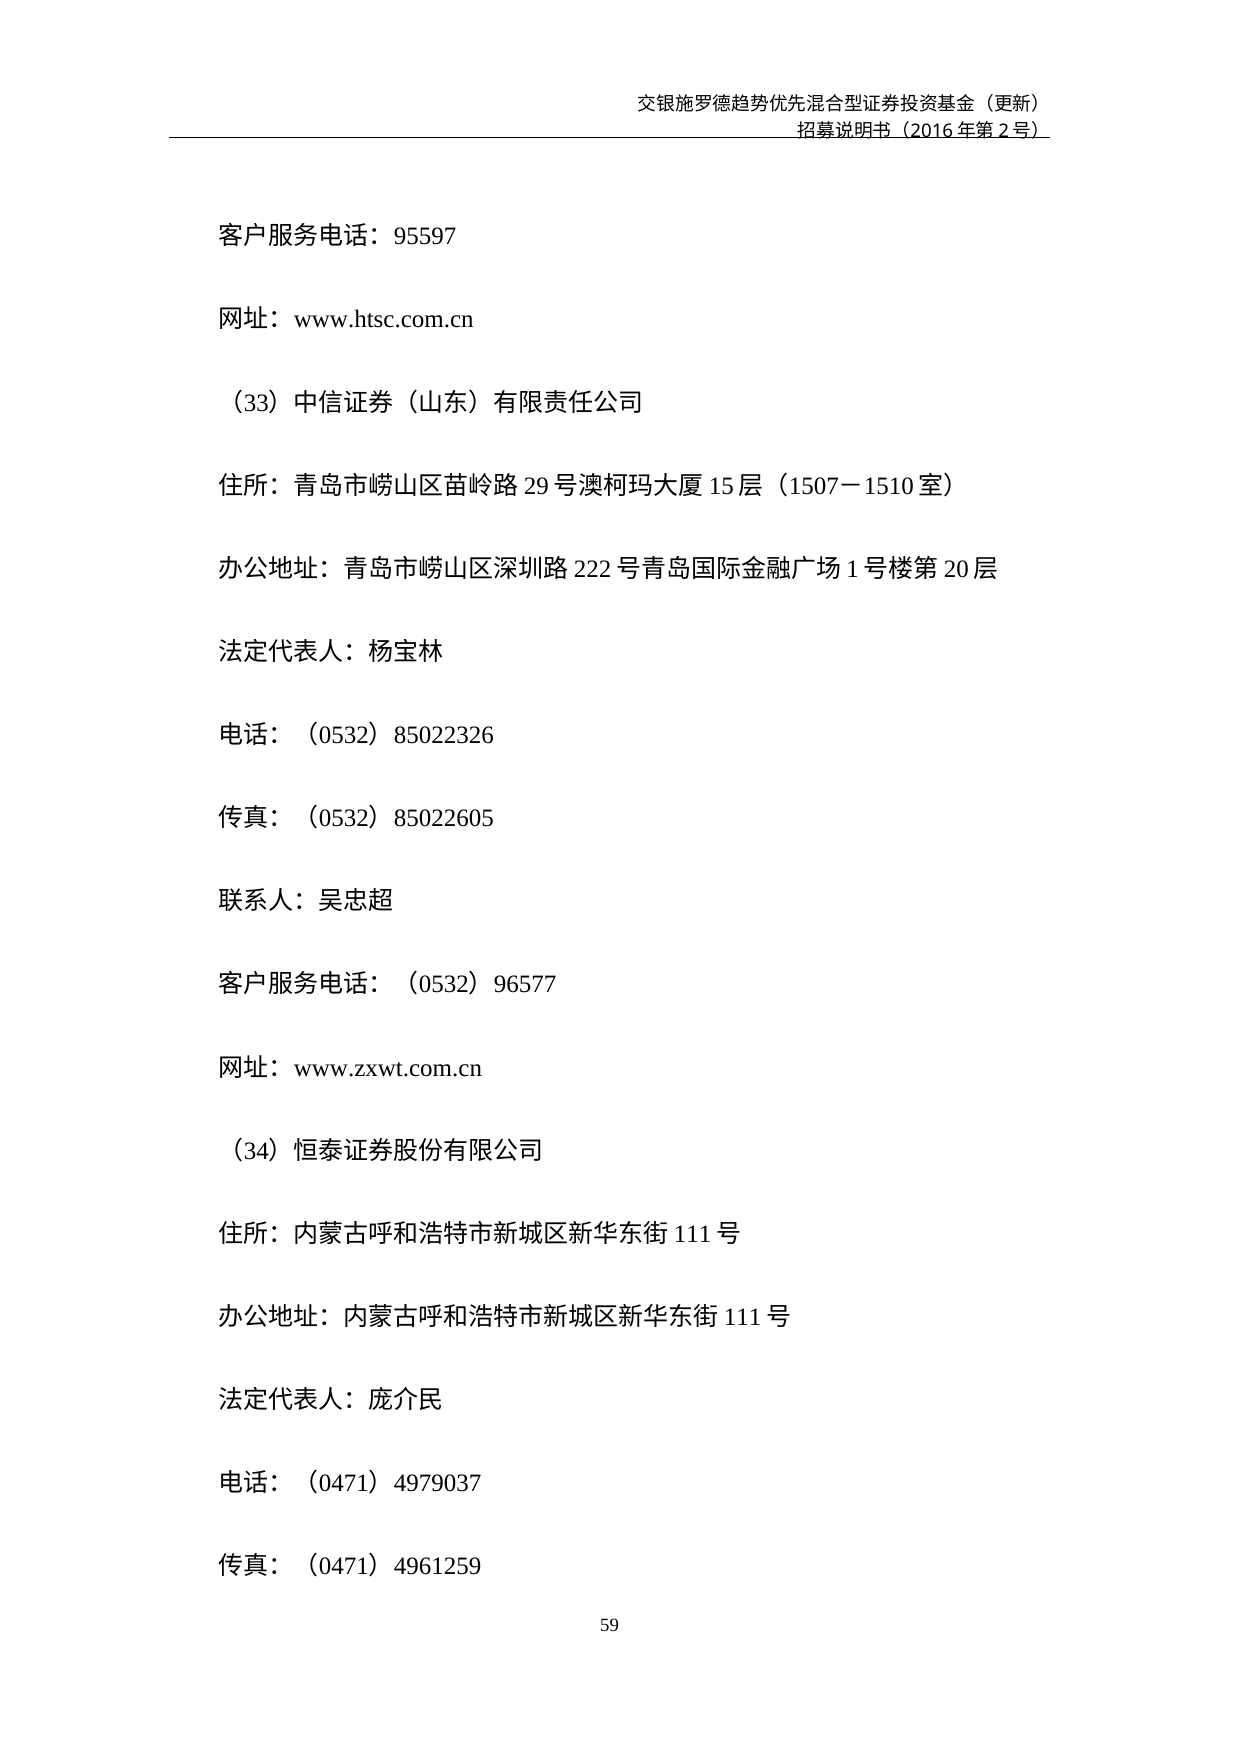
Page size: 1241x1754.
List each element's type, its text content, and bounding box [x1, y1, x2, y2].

text 联系人：吴忠超 [169, 866, 1050, 931]
text 网址：www.zxwt.com.cn [169, 1033, 1050, 1098]
text 电话：（0471）4979037 [169, 1448, 1050, 1513]
text 传真：（0532）85022605 [169, 783, 1050, 848]
text 电话：（0532）85022326 [169, 700, 1050, 765]
text （33）中信证券（山东）有限责任公司 [169, 368, 1050, 433]
text （34）恒泰证券股份有限公司 [169, 1116, 1050, 1181]
text 住所：青岛市崂山区苗岭路29号澳柯玛大厦15层（1507－1510室） [169, 451, 1050, 516]
text 办公地址：青岛市崂山区深圳路222号青岛国际金融广场1号楼第20层 [169, 534, 1050, 599]
text 住所：内蒙古呼和浩特市新城区新华东街111号 [169, 1199, 1050, 1264]
text 法定代表人：庞介民 [169, 1365, 1050, 1430]
text 网址：www.htsc.com.cn [169, 284, 1050, 349]
text 法定代表人：杨宝林 [169, 617, 1050, 682]
text 客户服务电话：（0532）96577 [169, 949, 1050, 1014]
text 传真：（0471）4961259 [169, 1531, 1050, 1596]
text 客户服务电话：95597 [169, 201, 1050, 266]
text 办公地址：内蒙古呼和浩特市新城区新华东街111号 [169, 1282, 1050, 1347]
